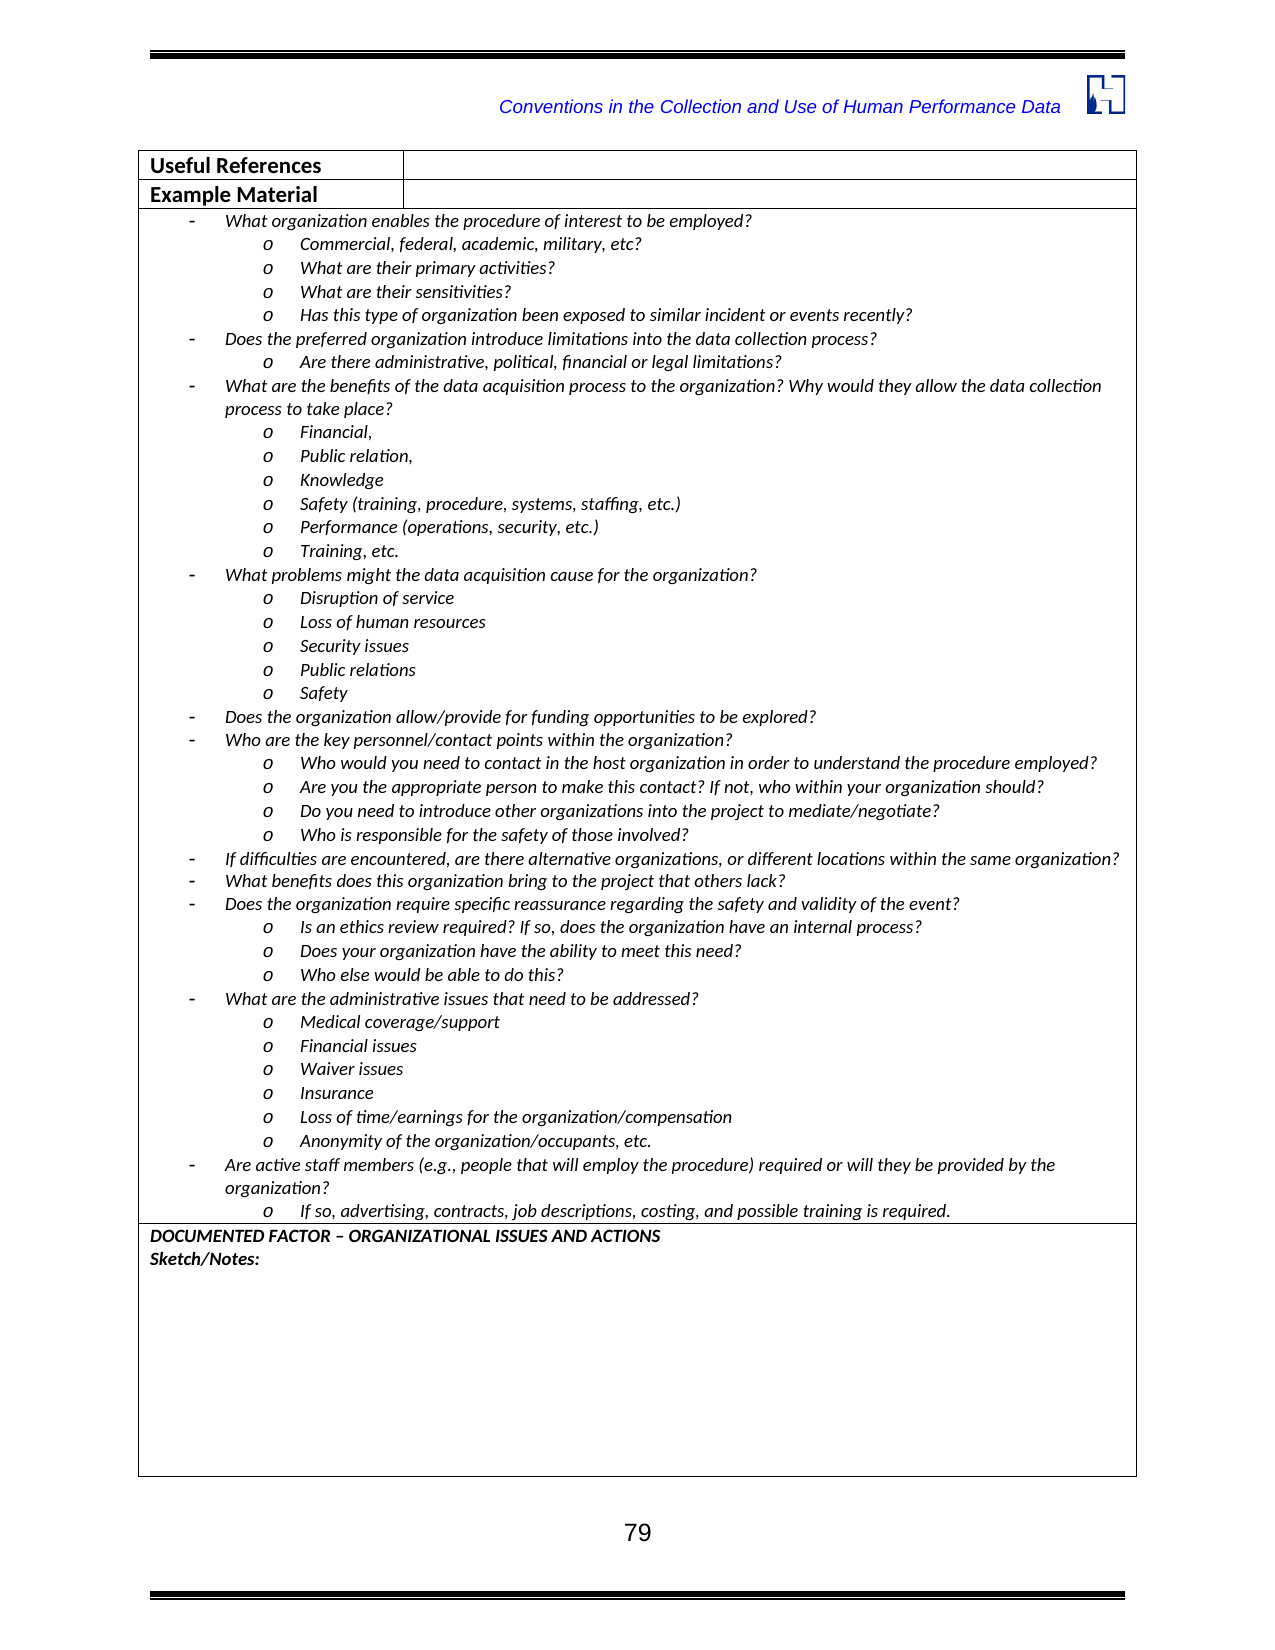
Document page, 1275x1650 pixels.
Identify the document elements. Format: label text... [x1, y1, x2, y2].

table_header [404, 151, 1136, 179]
table_cell Example Material [139, 180, 403, 208]
picture [1086, 75, 1125, 114]
table_header Useful References [139, 151, 403, 179]
table_cell [404, 180, 1136, 208]
table_cell DOCUMENTED FACTOR – ORGANIZATIONAL ISSUES AND ACTIONS Sketch/Notes: [139, 1224, 1136, 1476]
table_cell What organization enables the procedure of interest to be employed? Commercial, federal, academic, military, etc? What are their primary activities? What are their sensitivities? Has this type of organization been exposed to similar incident or events recently? Does the preferred organization introduce limitations into the data collection process? Are there administrative, political, financial or legal limitations? What are the benefits of the data acquisition process to the organization? Why would they allow the data collection process to take place? Financial, Public relation, Knowledge Safety (training, procedure, systems, staffing, etc.) Performance (operations, security, etc.) Training, etc. What problems might the data acquisition cause for the organization? Disruption of service Loss of human resources Security issues Public relations Safety Does the organization allow/provide for funding opportunities to be explored? Who are the key personnel/contact points within the organization? Who would you need to contact in the host organization in order to understand the procedure employed? Are you the appropriate person to make this contact? If not, who within your organization should? Do you need to introduce other organizations into the project to mediate/negotiate? Who is responsible for the safety of those involved? If difficulties are encountered, are there alternative organizations, or different locations within the same organization? What benefits does this organization bring to the project that others lack? Does the organization require specific reassurance regarding the safety and validity of the event? Is an ethics review required? If so, does the organization have an internal process? Does your organization have the ability to meet this need? Who else would be able to do this? What are the administrative issues that need to be addressed? Medical coverage/support Financial issues Waiver issues Insurance Loss of time/earnings for the organization/compensation Anonymity of the organization/occupants, etc. Are active staff members (e.g., people that will employ the procedure) required or will they be provided by the organization? If so, advertising, contracts, job descriptions, costing, and possible training is required. [139, 209, 1136, 1223]
